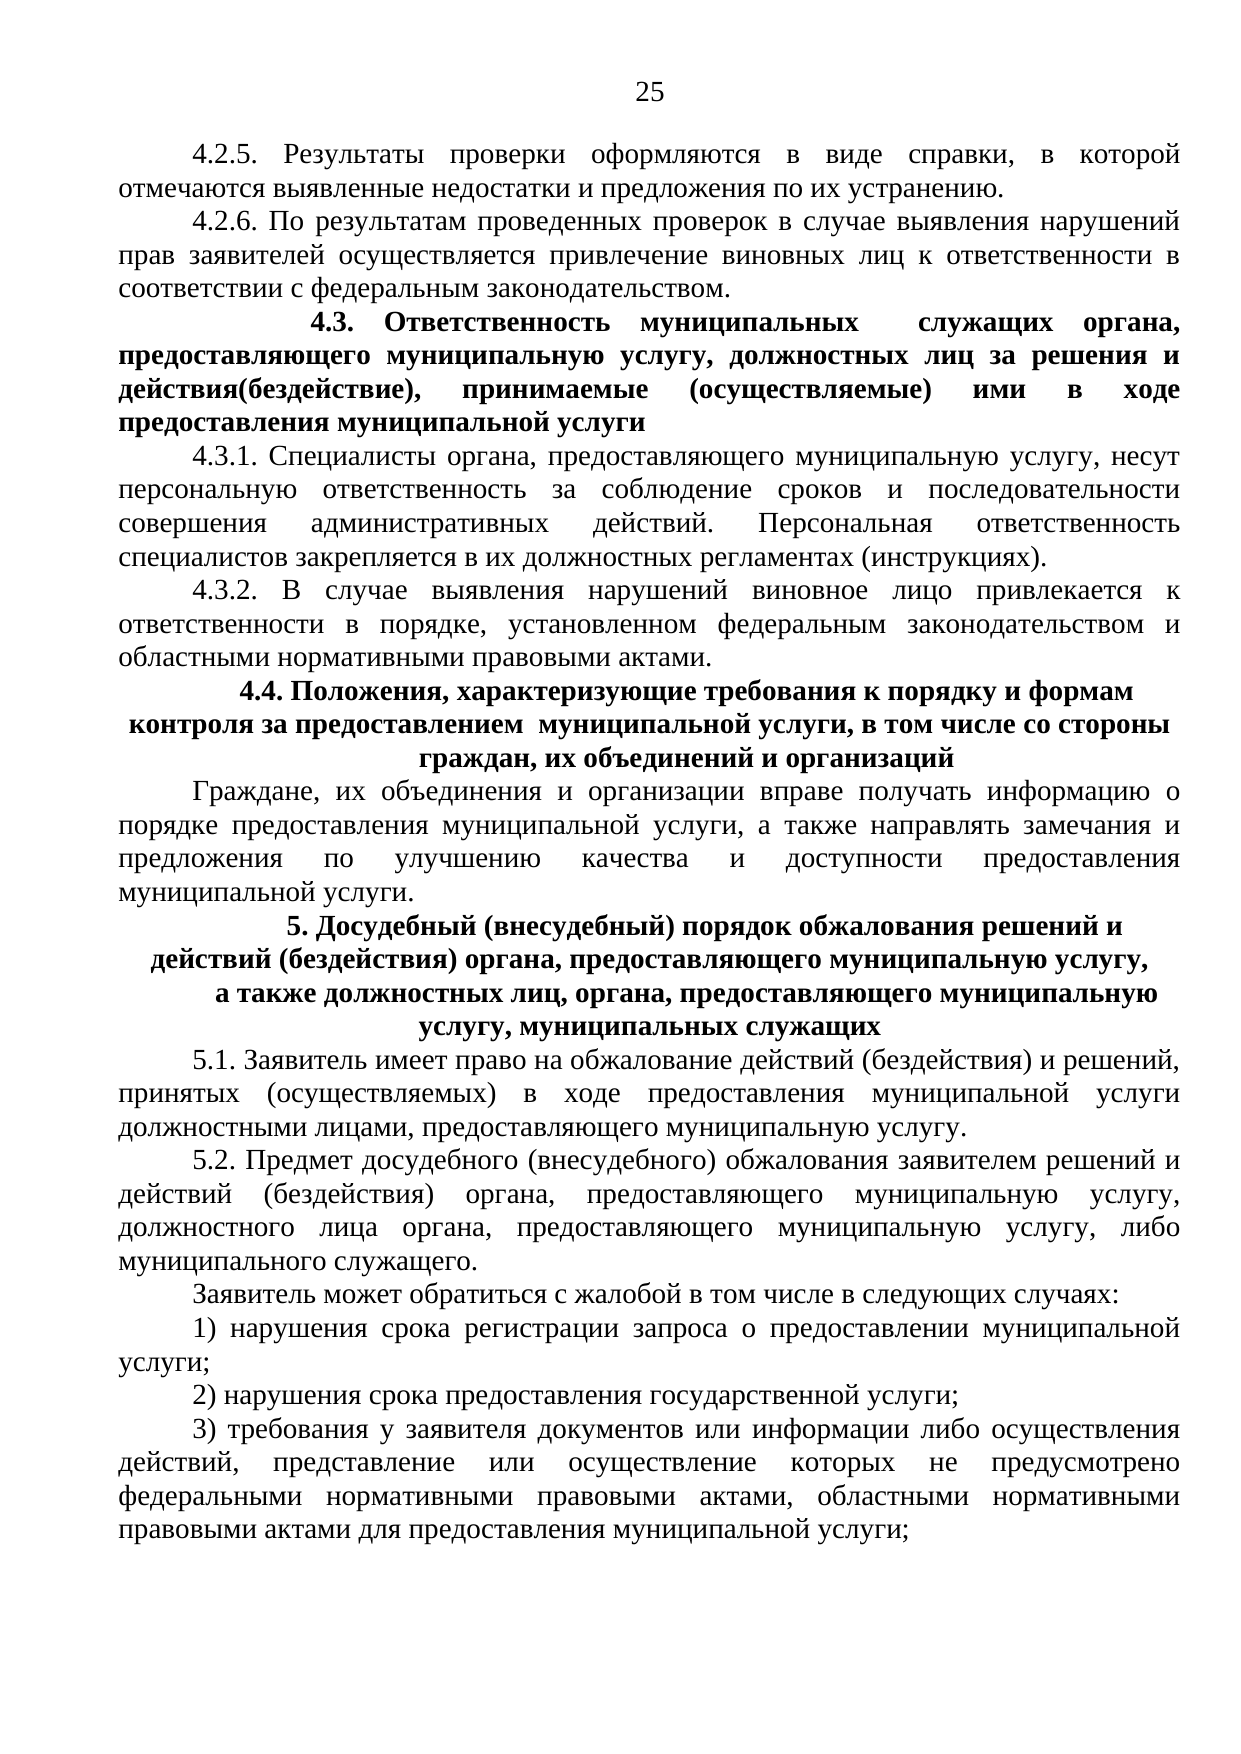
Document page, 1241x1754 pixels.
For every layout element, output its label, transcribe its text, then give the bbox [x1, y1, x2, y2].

text 4.4. Положения, характеризующие требования к порядку и формам контроля за предоставлением муниципальной услуги, в том числе со стороны [118, 673, 1181, 740]
text 5.2. Предмет досудебного (внесудебного) обжалования заявителем решений и действий (бездействия) органа, предоставляющего муниципальную услугу, должностного лица органа, предоставляющего муниципальную услугу, либо муниципального служащего. [118, 1142, 1181, 1277]
text 4.2.5. Результаты проверки оформляются в виде справки, в которой отмечаются выявленные недостатки и предложения по их устранению. [118, 136, 1181, 203]
text 5. Досудебный (внесудебный) порядок обжалования решений и действий (бездействия) органа, предоставляющего муниципальную услугу, [118, 908, 1181, 975]
text 4.2.6. По результатам проведенных проверок в случае выявления нарушений прав заявителей осуществляется привлечение виновных лиц к ответственности в соответствии с федеральным законодательством. [118, 203, 1181, 304]
text 4.3. Ответственность муниципальных служащих органа, предоставляющего муниципальную услугу, должностных лиц за решения и действия(бездействие), принимаемые (осуществляемые) ими в ходе предоставления муниципальной услуги [118, 304, 1181, 438]
text Граждане, их объединения и организации вправе получать информацию о порядке предоставления муниципальной услуги, а также направлять замечания и предложения по улучшению качества и доступности предоставления муниципальной услуги. [118, 773, 1181, 908]
text 3) требования у заявителя документов или информации либо осуществления действий, представление или осуществление которых не предусмотрено федеральными нормативными правовыми актами, областными нормативными правовыми актами для предоставления муниципальной услуги; [118, 1411, 1181, 1545]
text 4.3.1. Специалисты органа, предоставляющего муниципальную услугу, несут персональную ответственность за соблюдение сроков и последовательности совершения административных действий. Персональная ответственность специалистов закрепляется в их должностных регламентах (инструкциях). [118, 438, 1181, 572]
text граждан, их объединений и организаций [118, 740, 1181, 773]
text Заявитель может обратиться с жалобой в том числе в следующих случаях: [118, 1277, 1181, 1310]
text 4.3.2. В случае выявления нарушений виновное лицо привлекается к ответственности в порядке, установленном федеральным законодательством и областными нормативными правовыми актами. [118, 572, 1181, 673]
text а также должностных лиц, органа, предоставляющего муниципальную услугу, муниципальных служащих [118, 975, 1181, 1042]
text 2) нарушения срока предоставления государственной услуги; [118, 1377, 1181, 1411]
text 5.1. Заявитель имеет право на обжалование действий (бездействия) и решений, принятых (осуществляемых) в ходе предоставления муниципальной услуги должностными лицами, предоставляющего муниципальную услугу. [118, 1042, 1181, 1142]
text 1) нарушения срока регистрации запроса о предоставлении муниципальной услуги; [118, 1310, 1181, 1377]
